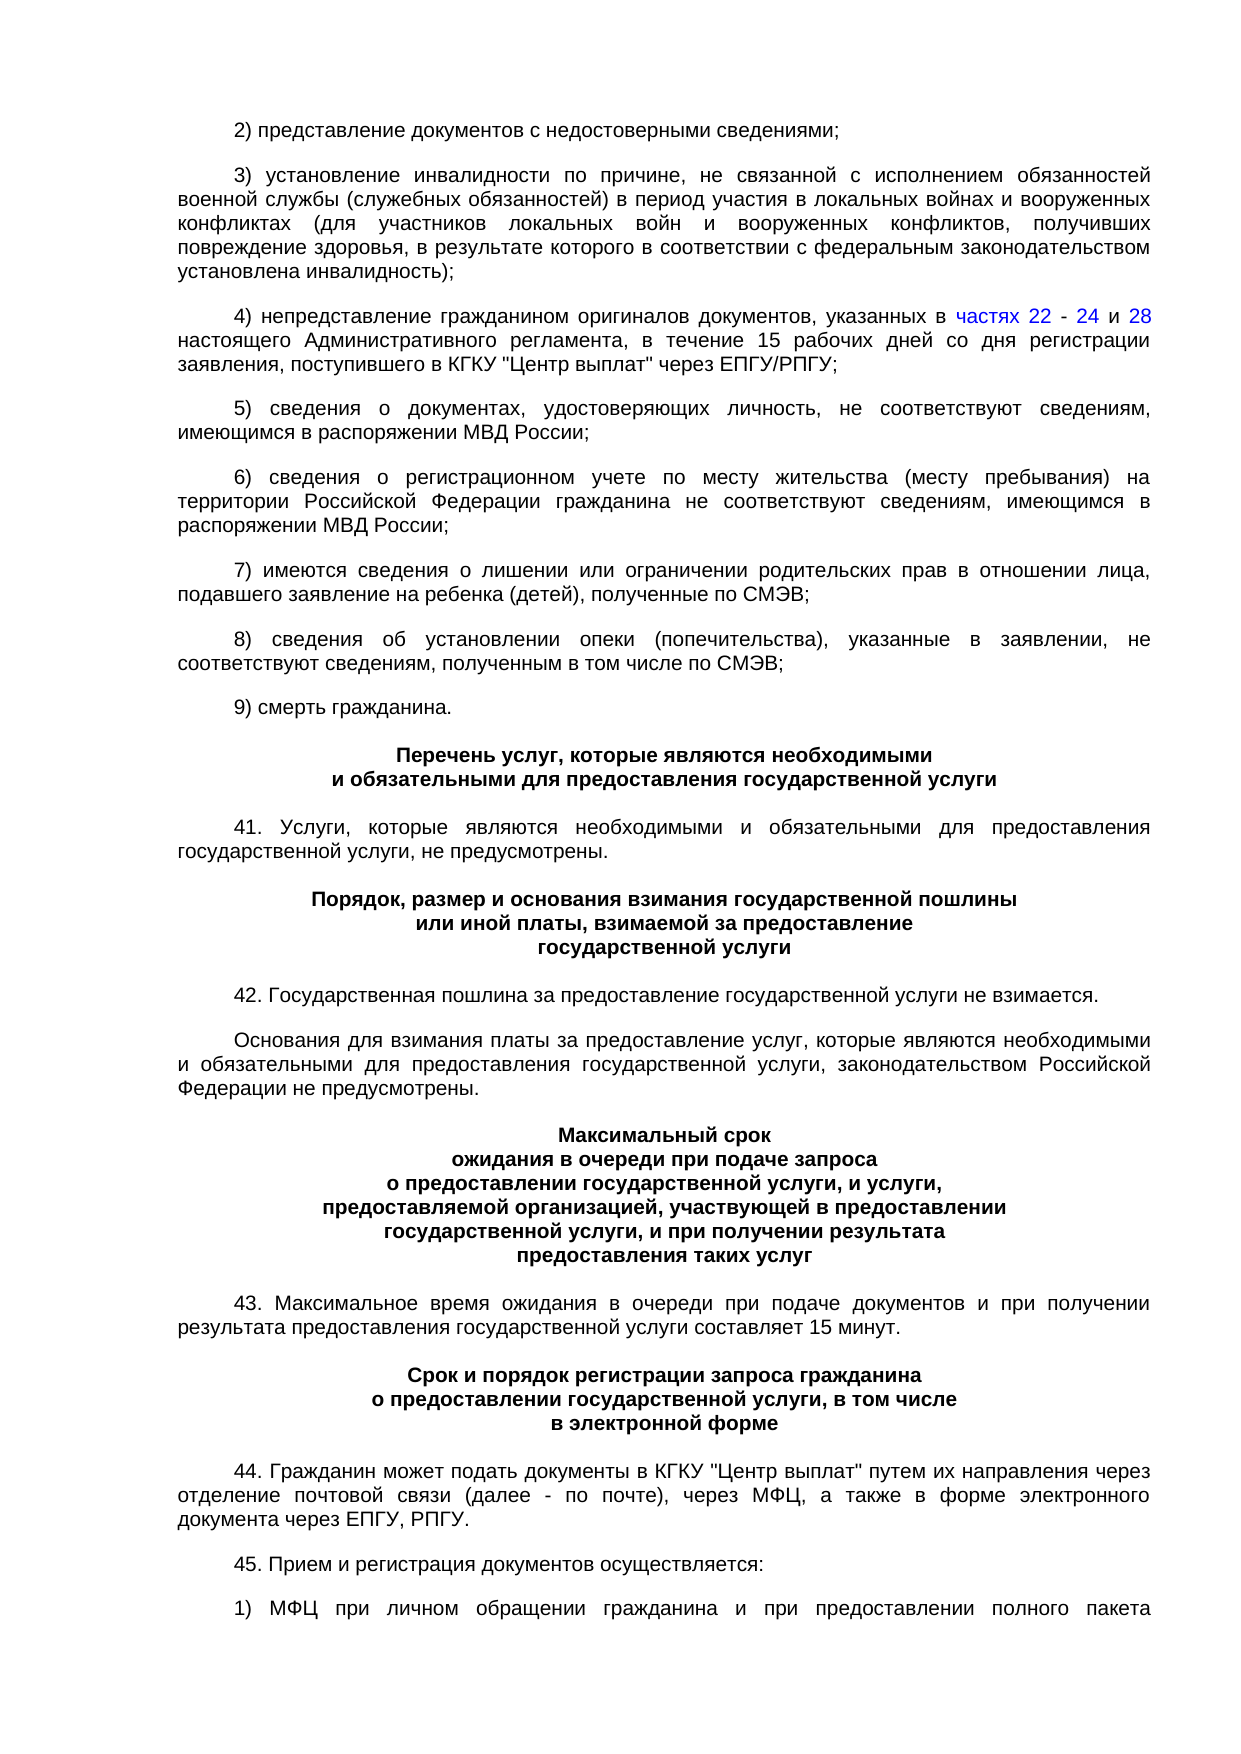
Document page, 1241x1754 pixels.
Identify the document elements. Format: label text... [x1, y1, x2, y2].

title Срок и порядок регистрации запроса гражданина [177, 1363, 1152, 1387]
text 42. Государственная пошлина за предоставление государственной услуги не взимается. [177, 983, 1152, 1007]
title Максимальный срок [177, 1123, 1152, 1147]
text 3) установление инвалидности по причине, не связанной с исполнением обязанностей военной службы (служебных обязанностей) в период участия в локальных войнах и вооруженных конфликтах (для участников локальных войн и вооруженных конфликтов, получивших повреждение здоровья, в результате которого в соответствии с федеральным законодательством установлена инвалидность); [177, 163, 1152, 283]
text 9) смерть гражданина. [177, 695, 1152, 719]
title государственной услуги, и при получении результата [177, 1219, 1152, 1243]
text 5) сведения о документах, удостоверяющих личность, не соответствуют сведениям, имеющимся в распоряжении МВД России; [177, 396, 1152, 444]
text 41. Услуги, которые являются необходимыми и обязательными для предоставления государственной услуги, не предусмотрены. [177, 815, 1152, 863]
title предоставления таких услуг [177, 1243, 1152, 1267]
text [177, 1596, 1152, 1620]
text 44. Гражданин может подать документы в КГКУ "Центр выплат" путем их направления через отделение почтовой связи (далее - по почте), через МФЦ, а также в форме электронного документа через ЕПГУ, РПГУ. [177, 1459, 1152, 1531]
title государственной услуги [177, 935, 1152, 959]
text 8) сведения об установлении опеки (попечительства), указанные в заявлении, не соответствуют сведениям, полученным в том числе по СМЭВ; [177, 626, 1152, 674]
text 7) имеются сведения о лишении или ограничении родительских прав в отношении лица, подавшего заявление на ребенка (детей), полученные по СМЭВ; [177, 558, 1152, 606]
title Перечень услуг, которые являются необходимыми [177, 743, 1152, 767]
text 6) сведения о регистрационном учете по месту жительства (месту пребывания) на территории Российской Федерации гражданина не соответствуют сведениям, имеющимся в распоряжении МВД России; [177, 465, 1152, 537]
title или иной платы, взимаемой за предоставление [177, 911, 1152, 935]
title ожидания в очереди при подаче запроса [177, 1147, 1152, 1171]
title о предоставлении государственной услуги, в том числе [177, 1387, 1152, 1411]
text 45. Прием и регистрация документов осуществляется: [177, 1551, 1152, 1575]
title в электронной форме [177, 1411, 1152, 1435]
title о предоставлении государственной услуги, и услуги, [177, 1171, 1152, 1195]
text 43. Максимальное время ожидания в очереди при подаче документов и при получении результата предоставления государственной услуги составляет 15 минут. [177, 1291, 1152, 1339]
text Основания для взимания платы за предоставление услуг, которые являются необходимыми и обязательными для предоставления государственной услуги, законодательством Российской Федерации не предусмотрены. [177, 1027, 1152, 1099]
title Порядок, размер и основания взимания государственной пошлины [177, 887, 1152, 911]
title предоставляемой организацией, участвующей в предоставлении [177, 1195, 1152, 1219]
title и обязательными для предоставления государственной услуги [177, 767, 1152, 791]
text 2) представление документов с недостоверными сведениями; [177, 118, 1152, 142]
text 4) непредставление гражданином оригиналов документов, указанных в частях 22 - 24 и 28 настоящего Административного регламента, в течение 15 рабочих дней со дня регистрации заявления, поступившего в КГКУ "Центр выплат" через ЕПГУ/РПГУ; [177, 303, 1152, 375]
